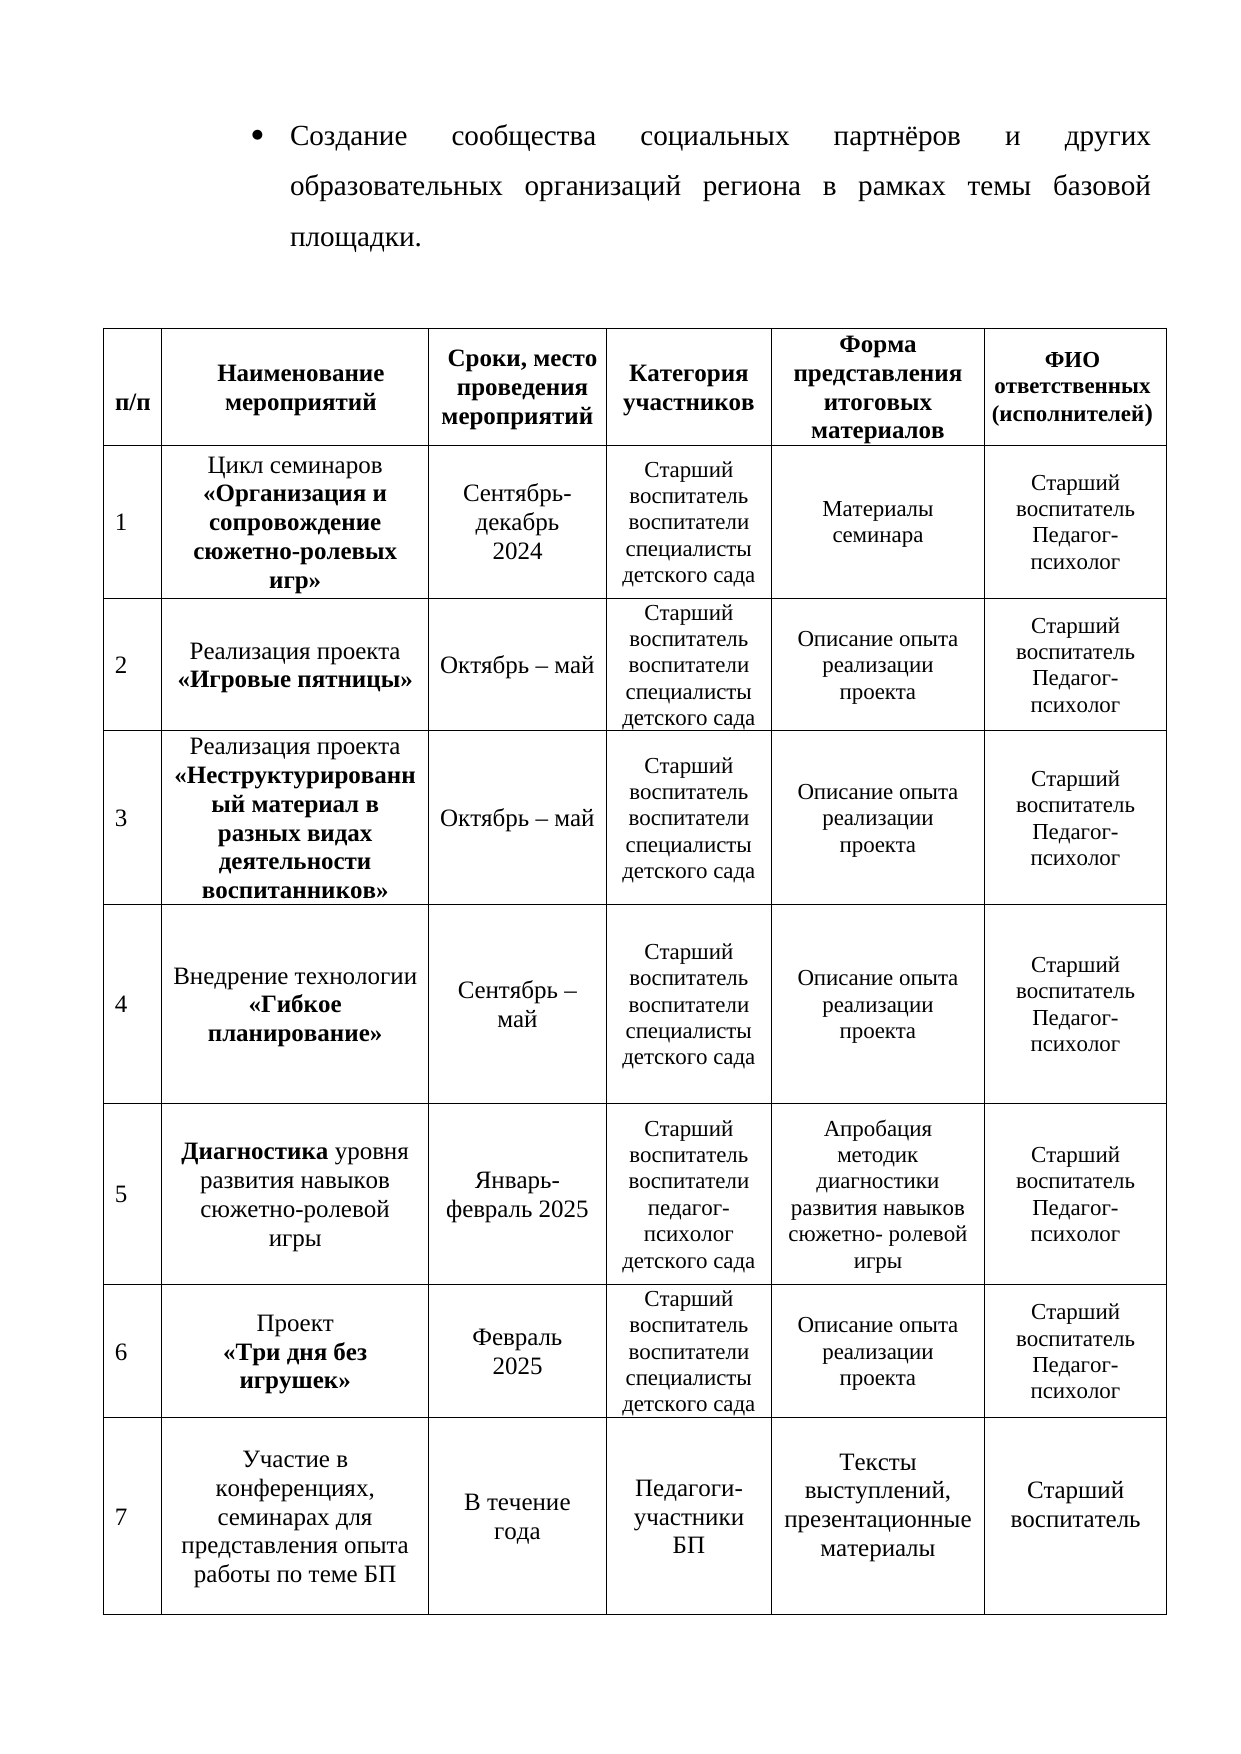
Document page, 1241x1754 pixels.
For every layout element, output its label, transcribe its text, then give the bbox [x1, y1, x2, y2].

list Создание сообщества социальных партнёров и других образовательных организаций региона в рамках темы базовой площадки. [252, 118, 1152, 252]
table_cell Педагоги-участники БП [607, 1418, 771, 1614]
table_cell Старший воспитатель воспитатели специалисты детского сада [607, 905, 771, 1103]
table_cell Реализация проекта «Неструктурированный материал в разных видах деятельности воспитанников» [162, 731, 428, 904]
table_cell Старший воспитатель Педагог- психолог [985, 446, 1166, 598]
table_cell Февраль 2025 [429, 1285, 606, 1417]
table_cell Цикл семинаров «Организация и сопровождение сюжетно-ролевых игр» [162, 446, 428, 598]
table_cell Описание опыта реализации проекта [772, 599, 984, 730]
table_cell Апробация методик диагностики развития навыков сюжетно- ролевой игры [772, 1104, 984, 1284]
table_cell Реализация проекта «Игровые пятницы» [162, 599, 428, 730]
table_cell Материалы семинара [772, 446, 984, 598]
table_cell 1 [104, 446, 161, 598]
table_cell Старший воспитатель воспитатели специалисты детского сада [607, 731, 771, 904]
table_header Наименование мероприятий [162, 329, 428, 444]
table_cell Проект «Три дня без игрушек» [162, 1285, 428, 1417]
table_cell Внедрение технологии «Гибкое планирование» [162, 905, 428, 1103]
table_header п/п [104, 329, 161, 444]
table_cell Сентябрь-декабрь 2024 [429, 446, 606, 598]
table_header Сроки, место проведения мероприятий [429, 329, 606, 444]
table_cell Старший воспитатель Педагог- психолог [985, 731, 1166, 904]
table_header Категория участников [607, 329, 771, 444]
table_cell Старший воспитатель воспитатели специалисты детского сада [607, 446, 771, 598]
table_cell Описание опыта реализации проекта [772, 731, 984, 904]
table_cell Старший воспитатель Педагог- психолог [985, 905, 1166, 1103]
table_header ФИО ответственных (исполнителей) [985, 329, 1166, 444]
table_cell Описание опыта реализации проекта [772, 1285, 984, 1417]
table_cell Старший воспитатель [985, 1418, 1166, 1614]
table_cell 3 [104, 731, 161, 904]
table_cell Октябрь – май [429, 731, 606, 904]
table_cell Старший воспитатель воспитатели специалисты детского сада [607, 599, 771, 730]
table_cell Старший воспитатель Педагог- психолог [985, 1285, 1166, 1417]
table_cell Участие в конференциях, семинарах для представления опыта работы по теме БП [162, 1418, 428, 1614]
table_cell Старший воспитатель воспитатели специалисты детского сада [607, 1285, 771, 1417]
table_cell Старший воспитатель Педагог- психолог [985, 599, 1166, 730]
table_cell Старший воспитатель Педагог- психолог [985, 1104, 1166, 1284]
table_cell Январь-февраль 2025 [429, 1104, 606, 1284]
table_cell Старший воспитатель воспитатели педагог-психолог детского сада [607, 1104, 771, 1284]
table_header Форма представления итоговых материалов [772, 329, 984, 444]
table_cell 2 [104, 599, 161, 730]
table_cell 5 [104, 1104, 161, 1284]
table_cell Описание опыта реализации проекта [772, 905, 984, 1103]
table_cell 6 [104, 1285, 161, 1417]
table_cell Диагностика уровня развития навыков сюжетно-ролевой игры [162, 1104, 428, 1284]
table_cell В течение года [429, 1418, 606, 1614]
table_cell 4 [104, 905, 161, 1103]
table_cell Октябрь – май [429, 599, 606, 730]
table_cell Сентябрь – май [429, 905, 606, 1103]
table_cell Тексты выступлений, презентационные материалы [772, 1418, 984, 1614]
table_cell 7 [104, 1418, 161, 1614]
